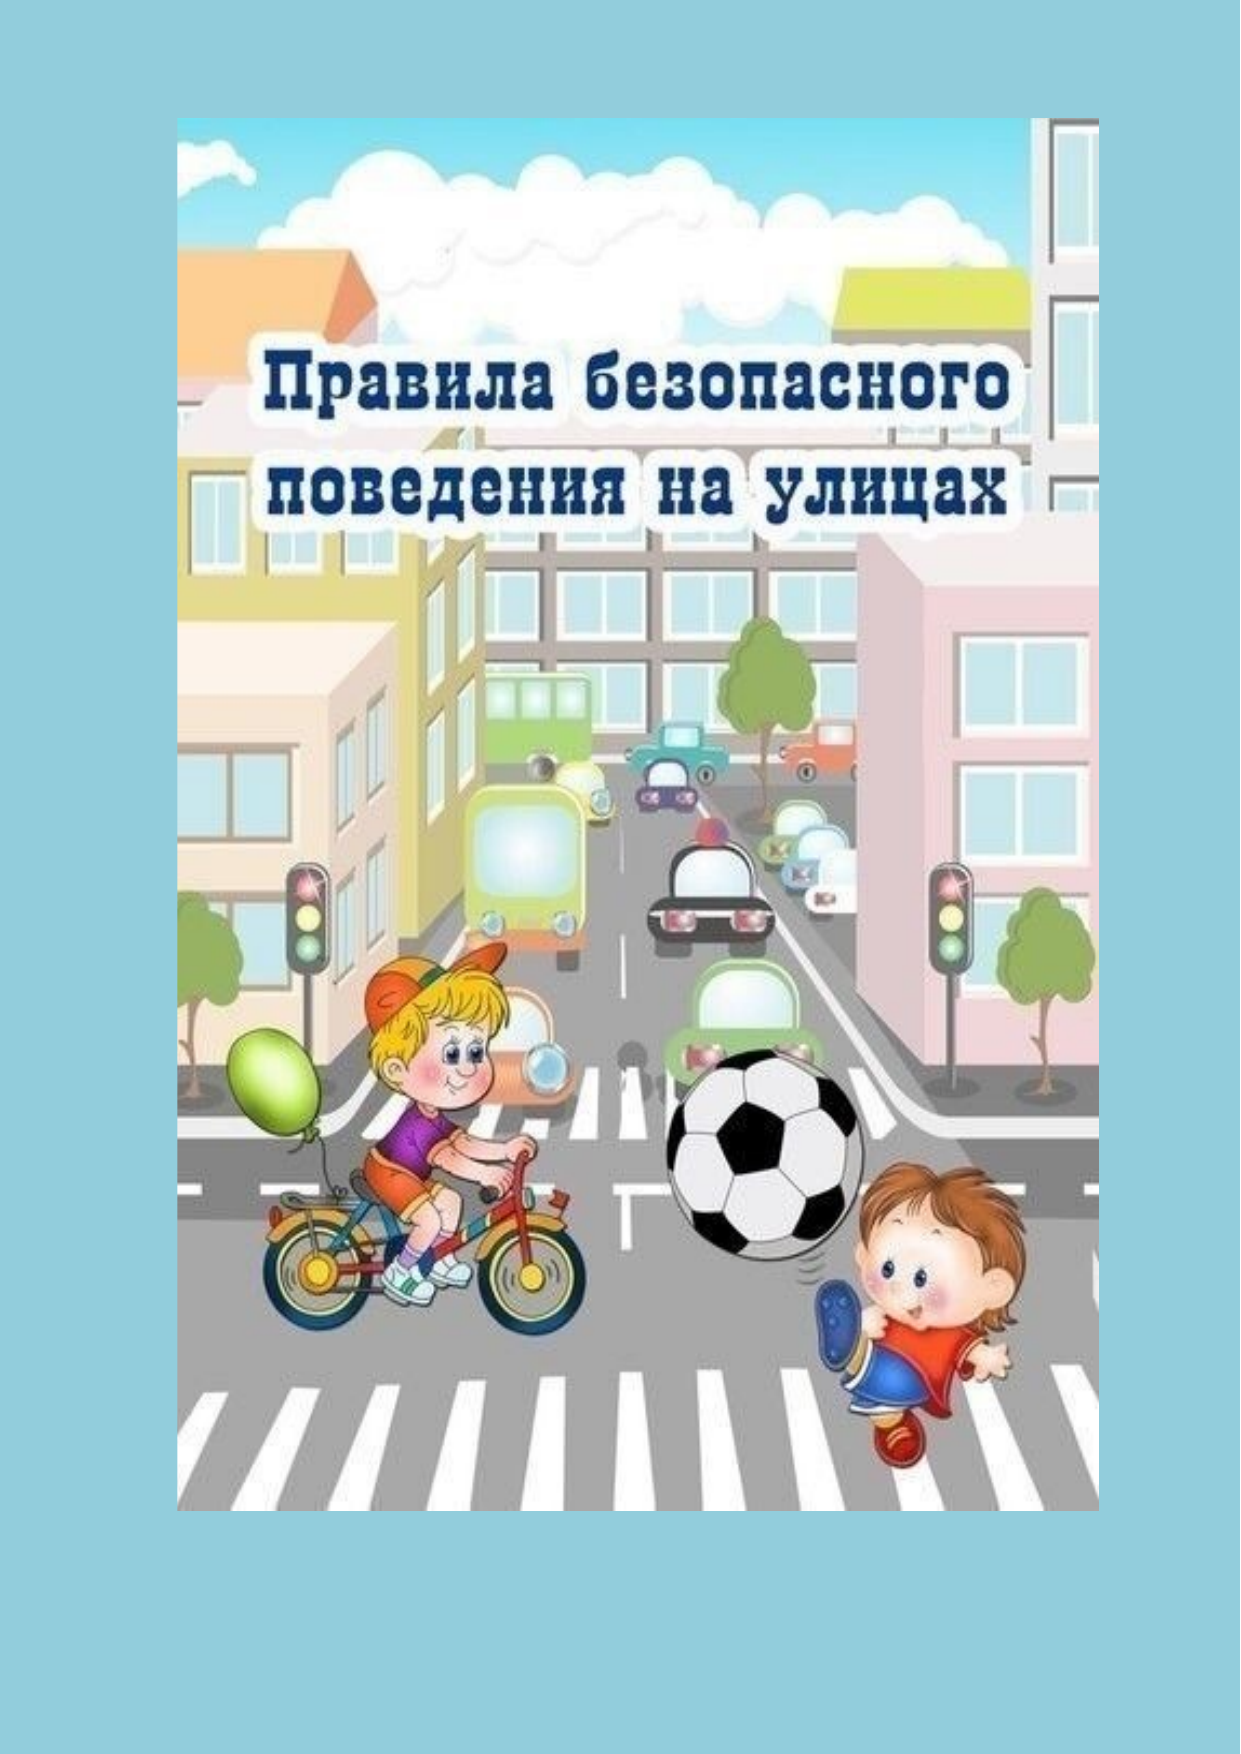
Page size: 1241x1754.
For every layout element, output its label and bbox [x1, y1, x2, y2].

picture [177, 118, 1099, 1511]
